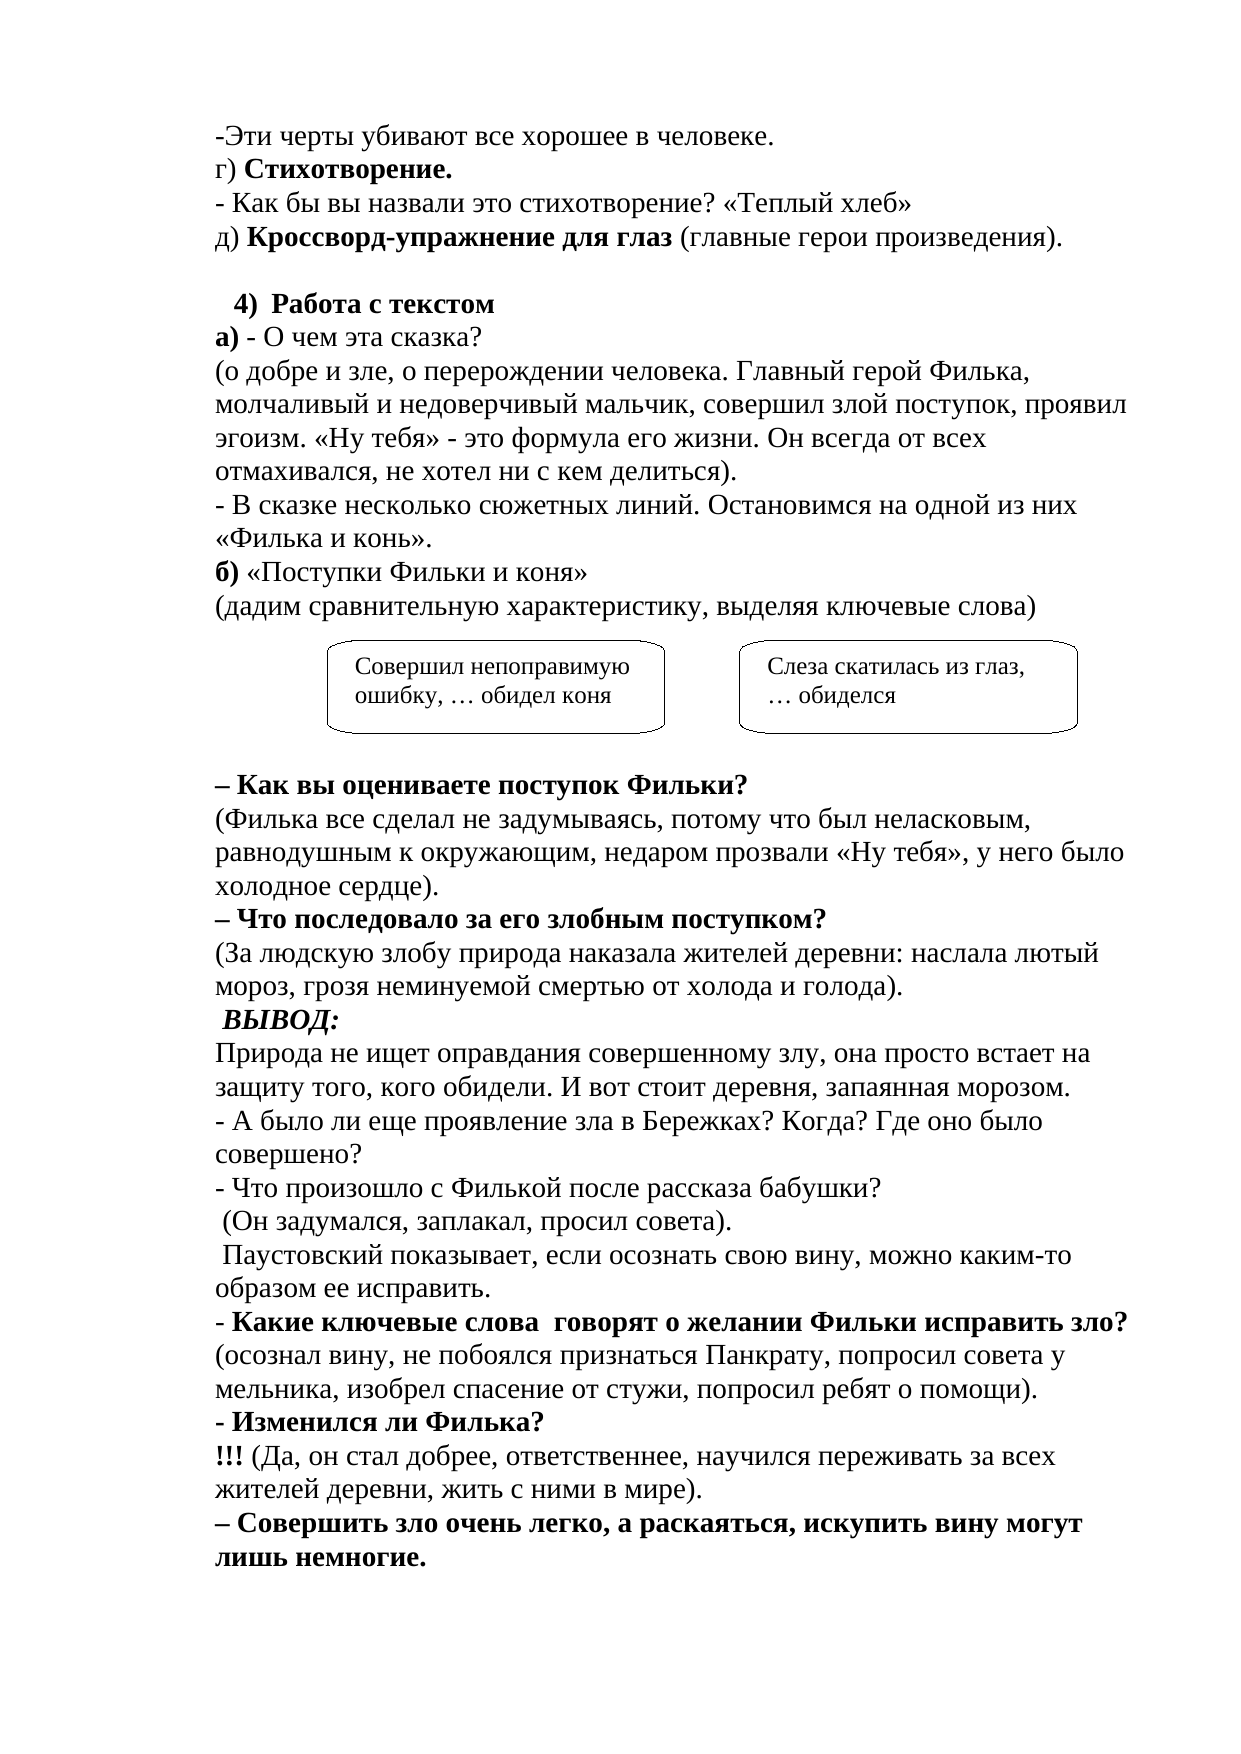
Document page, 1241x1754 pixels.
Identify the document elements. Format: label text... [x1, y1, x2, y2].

text Паустовский показывает, если осознать свою вину, можно каким-то образом ее исправить. [215, 1237, 1152, 1304]
text б) «Поступки Фильки и коня» [215, 554, 1152, 588]
text ВЫВОД: [215, 1002, 1152, 1036]
text – Как вы оцениваете поступок Фильки? [215, 767, 1152, 801]
text – Что последовало за его злобным поступком? [215, 901, 1152, 935]
text -Эти черты убивают все хорошее в человеке. [215, 118, 1152, 152]
text (о добре и зле, о перерождении человека. Главный герой Филька, молчаливый и недоверчивый мальчик, совершил злой поступок, проявил эгоизм. «Ну тебя» - это формула его жизни. Он всегда от всех отмахивался, не хотел ни с кем делиться). [215, 353, 1152, 487]
text - Как бы вы назвали это стихотворение? «Теплый хлеб» [215, 185, 1152, 219]
text (Филька все сделал не задумываясь, потому что был неласковым, равнодушным к окружающим, недаром прозвали «Ну тебя», у него было холодное сердце). [215, 801, 1152, 901]
text д) Кроссворд-упражнение для глаз (главные герои произведения). [215, 219, 1152, 252]
text !!! (Да, он стал добрее, ответственнее, научился переживать за всех жителей деревни, жить с ними в мире). [215, 1438, 1152, 1505]
text - Какие ключевые слова говорят о желании Фильки исправить зло? [215, 1304, 1152, 1337]
text (Он задумался, заплакал, просил совета). [215, 1203, 1152, 1237]
text (дадим сравнительную характеристику, выделяя ключевые слова) [215, 588, 1152, 621]
text (За людскую злобу природа наказала жителей деревни: наслала лютый мороз, грозя неминуемой смертью от холода и голода). [215, 935, 1152, 1002]
text - А было ли еще проявление зла в Бережках? Когда? Где оно было совершено? [215, 1103, 1152, 1170]
text - Что произошло с Филькой после рассказа бабушки? [215, 1170, 1152, 1203]
text – Совершить зло очень легко, а раскаяться, искупить вину могут лишь немногие. [215, 1505, 1152, 1572]
text - В сказке несколько сюжетных линий. Остановимся на одной из них «Филька и конь». [215, 487, 1152, 554]
text а) - О чем эта сказка? [215, 319, 1152, 353]
text г) Стихотворение. [215, 152, 1152, 185]
text (осознал вину, не побоялся признаться Панкрату, попросил совета у мельника, изобрел спасение от стужи, попросил ребят о помощи). [215, 1337, 1152, 1404]
text Природа не ищет оправдания совершенному злу, она просто встает на защиту того, кого обидели. И вот стоит деревня, запаянная морозом. [215, 1036, 1152, 1103]
text - Изменился ли Филька? [215, 1404, 1152, 1438]
list Работа с текстом [233, 286, 1152, 319]
